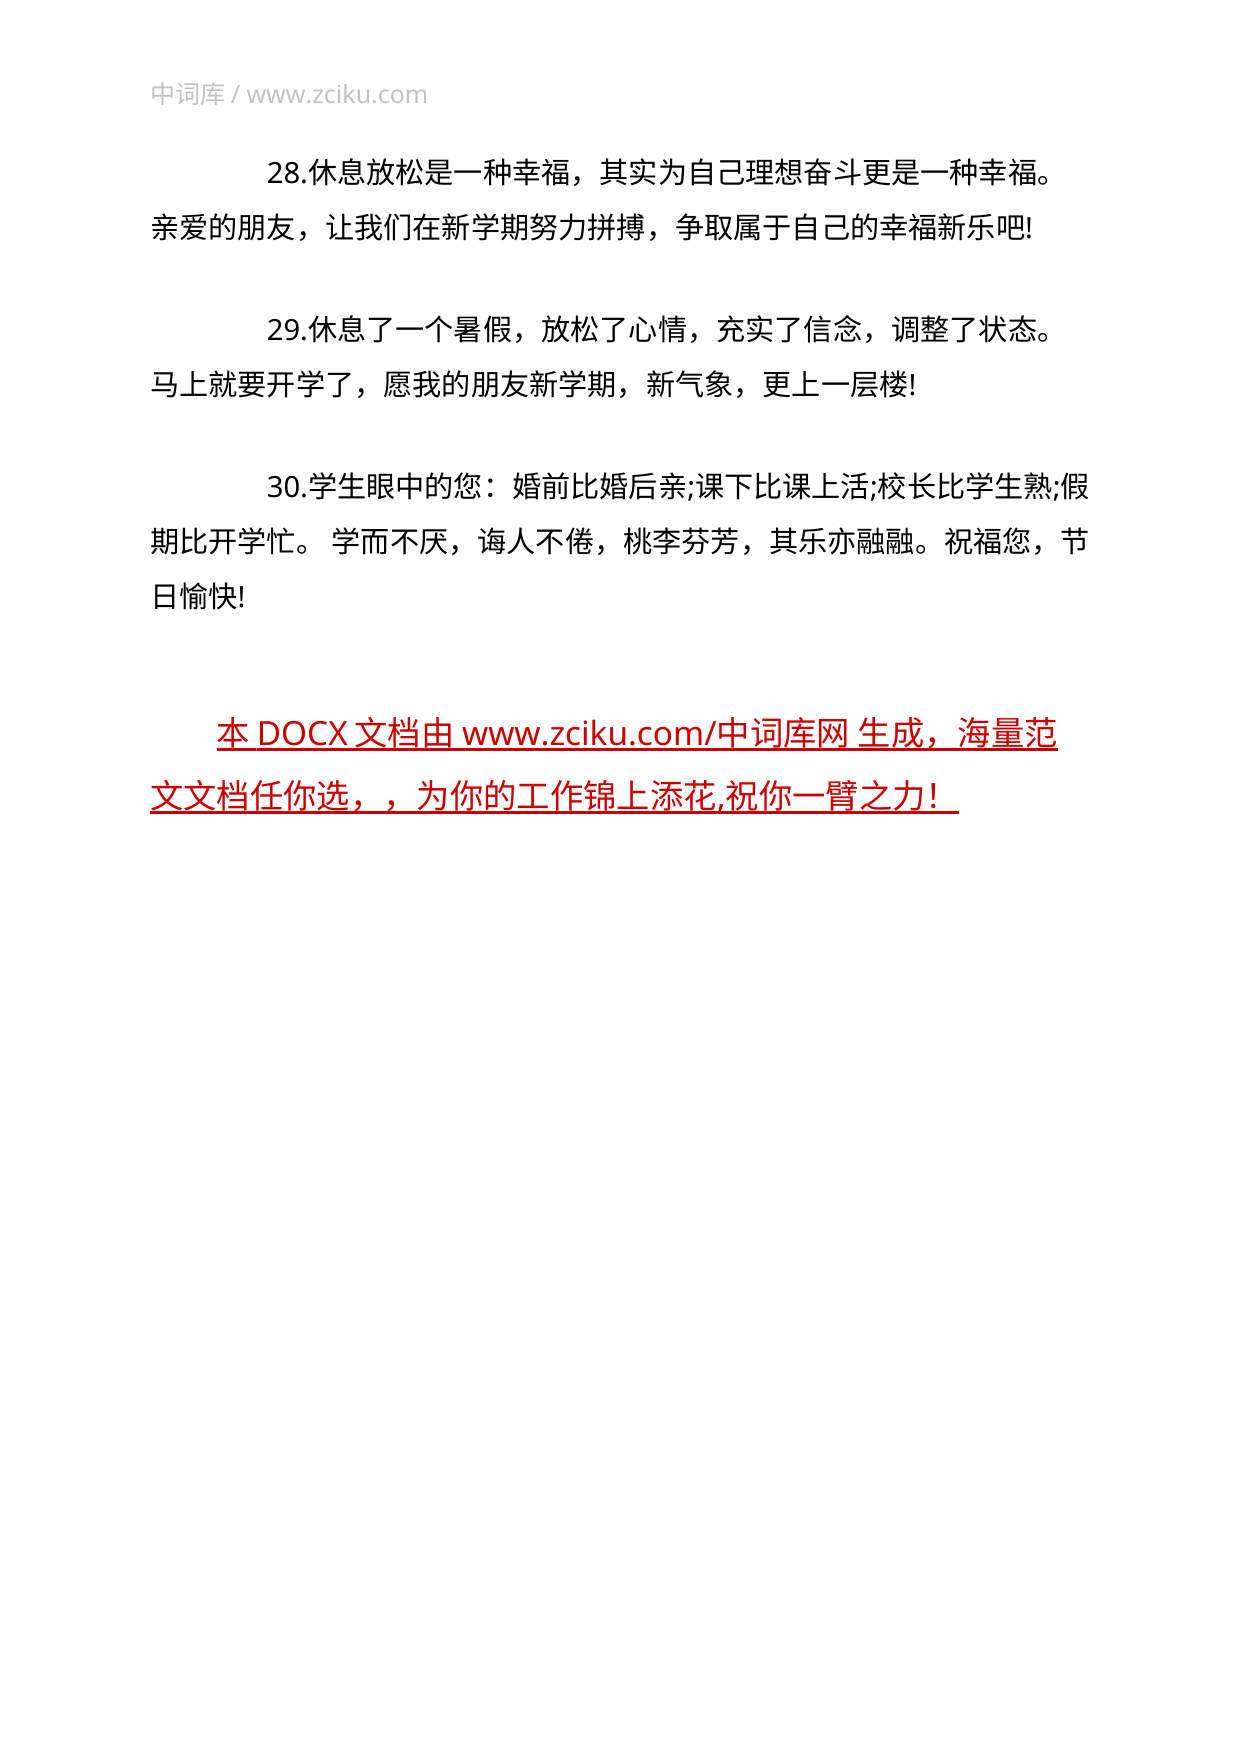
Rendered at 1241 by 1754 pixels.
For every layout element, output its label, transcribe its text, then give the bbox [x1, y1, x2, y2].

text 29.休息了一个暑假，放松了心情，充实了信念，调整了状态。马上就要开学了，愿我的朋友新学期，新气象，更上一层楼! [150, 307, 1090, 404]
text 28.休息放松是一种幸福，其实为自己理想奋斗更是一种幸福。亲爱的朋友，让我们在新学期努力拼搏，争取属于自己的幸福新乐吧! [150, 150, 1090, 247]
text 30.学生眼中的您：婚前比婚后亲;课下比课上活;校长比学生熟;假期比开学忙。 学而不厌，诲人不倦，桃李芬芳，其乐亦融融。祝福您，节日愉快! [150, 464, 1090, 616]
text 本DOCX文档由 www.zciku.com/中词库网 生成，海量范文文档任你选，，为你的工作锦上添花,祝你一臂之力！ [150, 707, 1090, 818]
